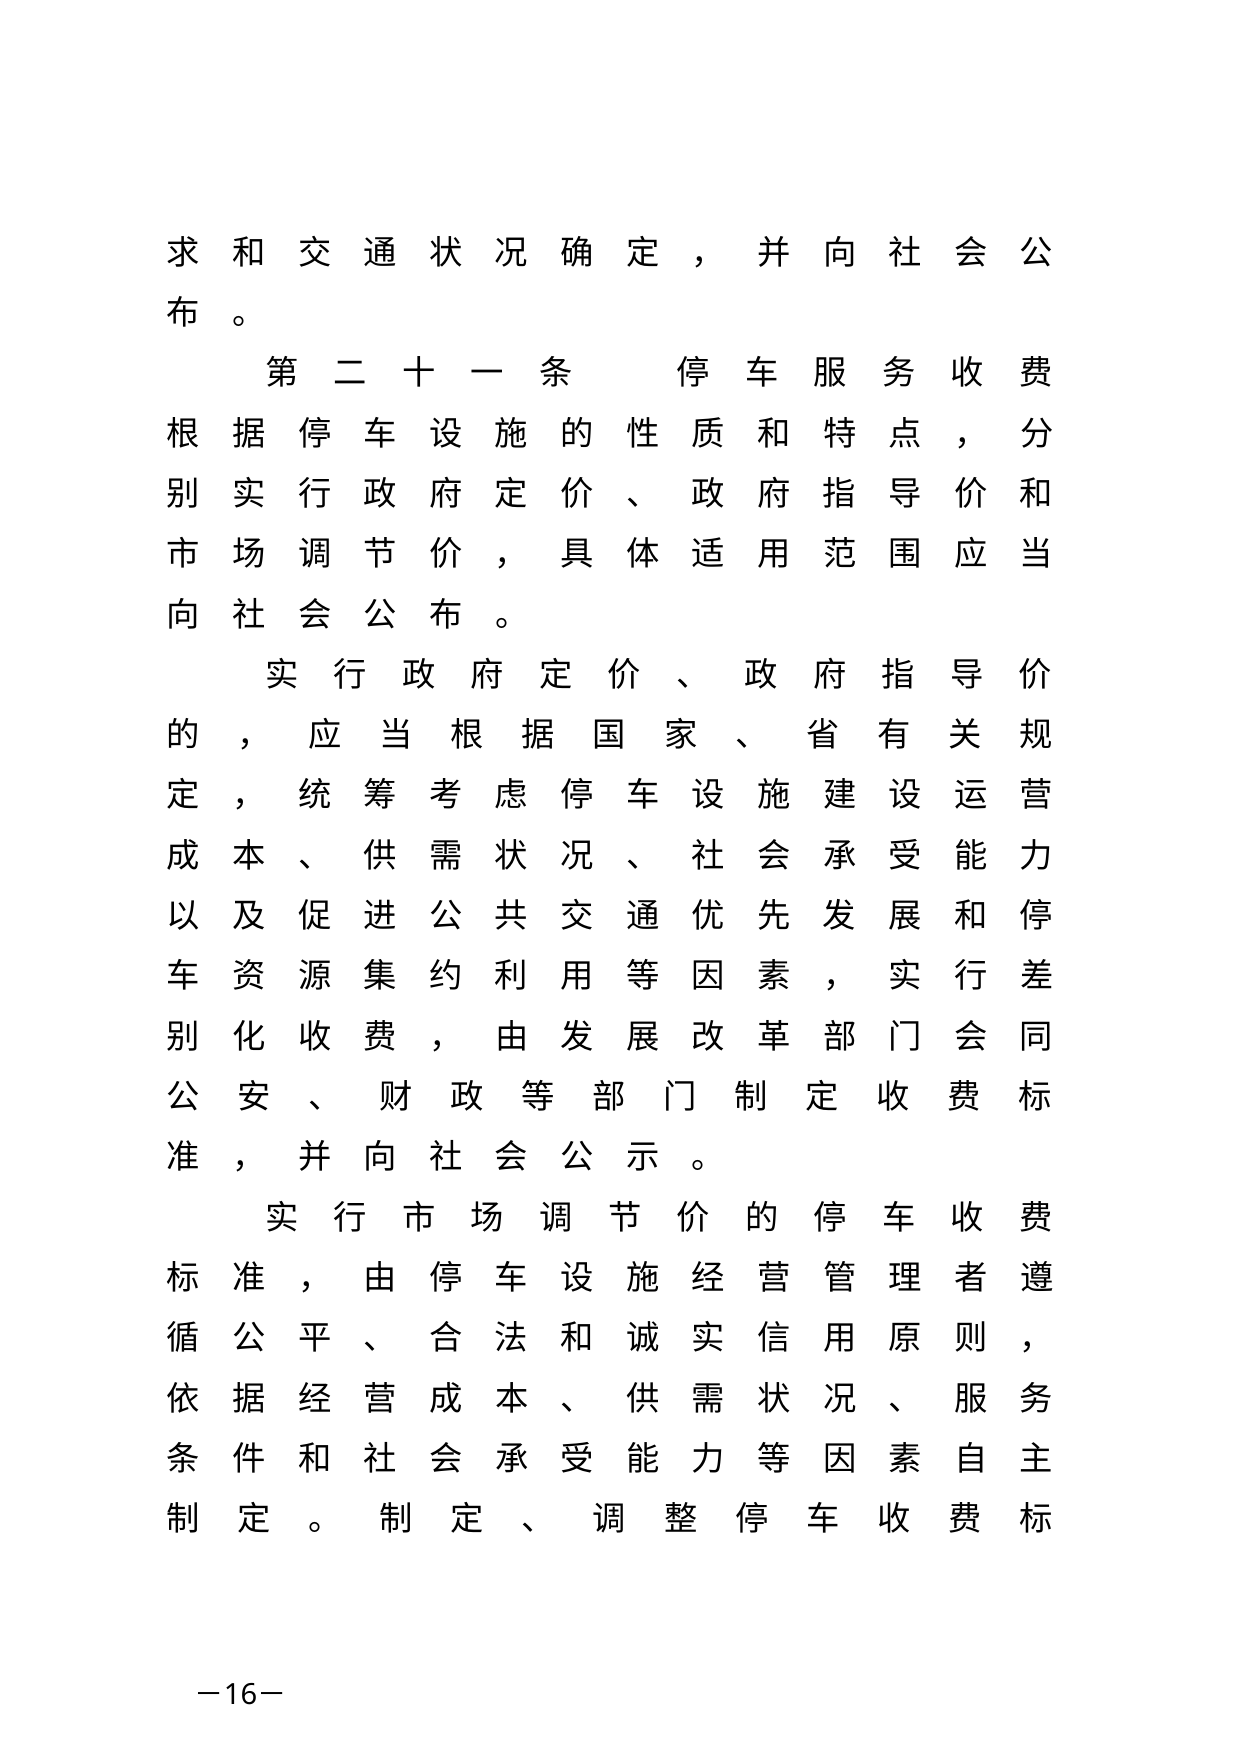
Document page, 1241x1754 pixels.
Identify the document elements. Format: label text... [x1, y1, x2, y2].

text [167, 1184, 1085, 1546]
text 实行政府定价、政府指导价的，应当根据国家、省有关规定，统筹考虑停车设施建设运营成本、供需状况、社会承受能力以及促进公共交通优先发展和停车资源集约利用等因素，实行差别化收费，由发展改革部门会同公安、财政等部门制定收费标准，并向社会公示。 [167, 642, 1085, 1184]
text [167, 219, 1085, 340]
text 第二十一条 停车服务收费根据停车设施的性质和特点，分别实行政府定价、政府指导价和市场调节价，具体适用范围应当向社会公布。 [167, 340, 1085, 642]
